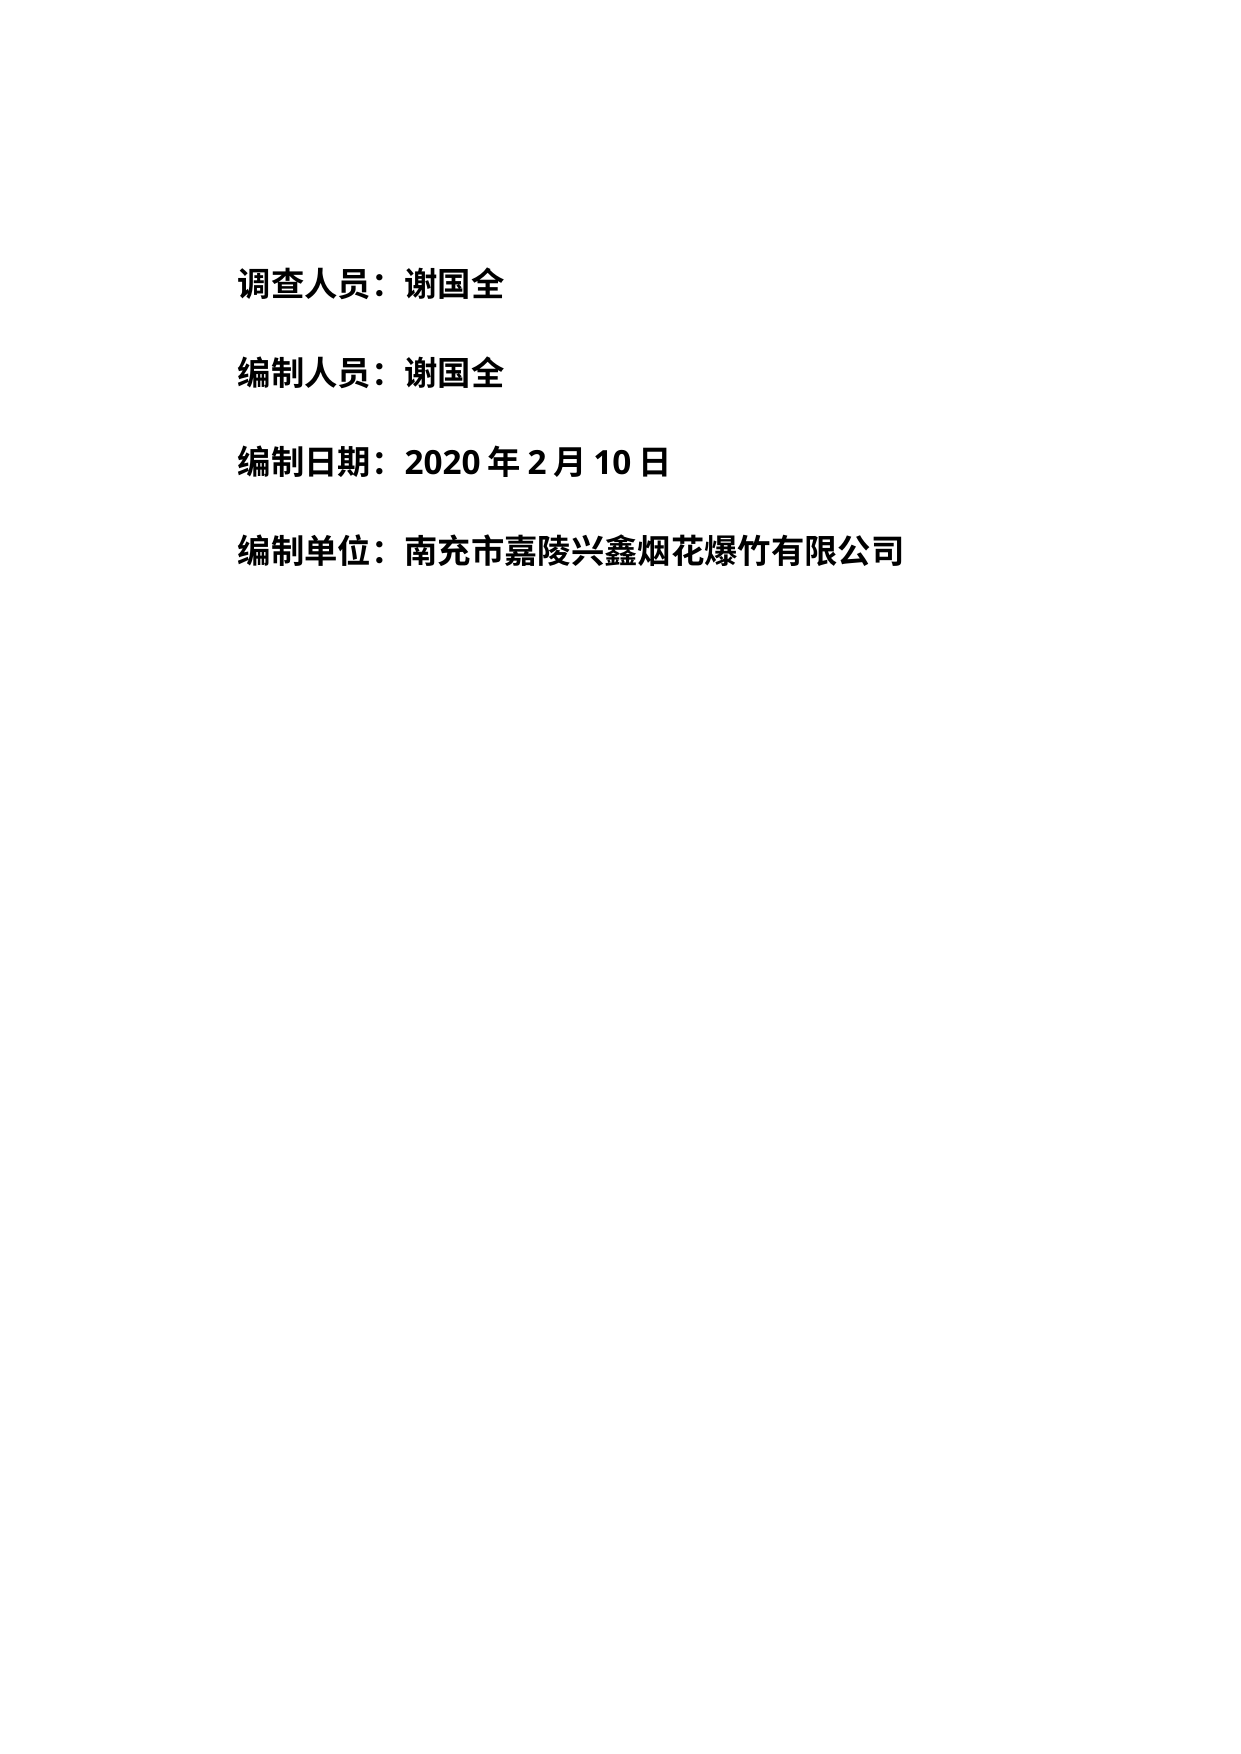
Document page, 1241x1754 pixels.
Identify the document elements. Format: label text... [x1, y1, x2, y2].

text 编制单位：南充市嘉陵兴鑫烟花爆竹有限公司 [187, 517, 1053, 582]
text 编制人员：谢国全 [187, 339, 1053, 404]
text 调查人员：谢国全 [187, 250, 1053, 315]
text 编制日期：2020年2月10日 [187, 428, 1053, 493]
